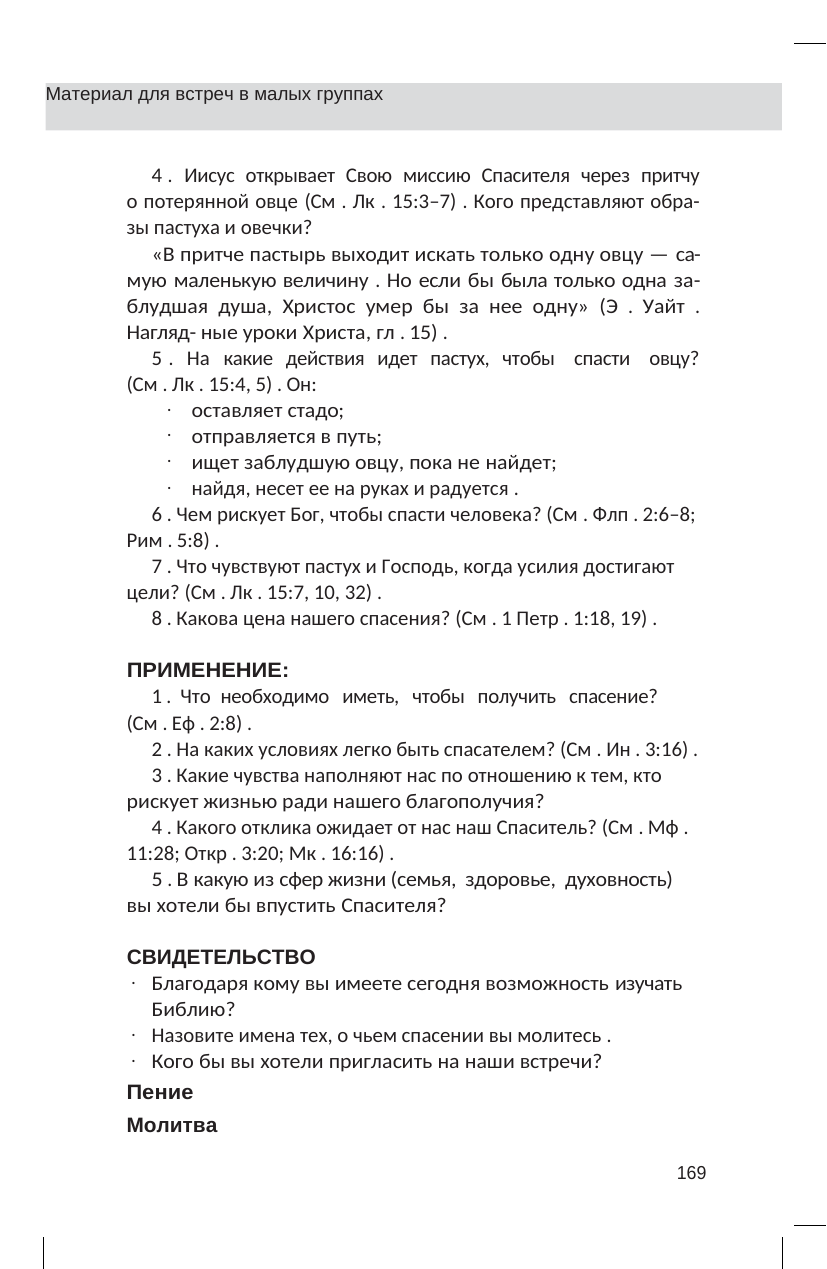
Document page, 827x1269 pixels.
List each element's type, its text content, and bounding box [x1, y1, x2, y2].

text 4 . Какого отклика ожидает от нас наш Спаситель? (См . Мф . [151, 814, 796, 839]
text «В притче пастырь выходит искать только одну овцу — са- мую маленькую величину . Но если бы была только одна за- блудшая душа, Христос умер бы за нее одну» (Э . Уайт . Нагляд- ные уроки Христа, гл . 15) . [126, 241, 701, 344]
list Кого бы вы хотели пригласить на наши встречи? [132, 1048, 796, 1074]
list Благодаря кому вы имеете сегодня возможность изучать Библию? [132, 970, 700, 1022]
subtitle Пение Молитва [126, 1080, 220, 1137]
text 6 . Чем рискует Бог, чтобы спасти человека? (См . Флп . 2:6–8; Рим . 5:8) . [126, 501, 702, 553]
text 4 . Иисус открывает Свою миссию Спасителя через притчу о потерянной овце (См . Лк . 15:3–7) . Кого представляют обра- зы пастуха и овечки? [126, 162, 701, 240]
list отправляется в путь; [168, 423, 796, 448]
text 8 . Какова цена нашего спасения? (См . 1 Петр . 1:18, 19) . [151, 606, 796, 631]
list оставляет стадо; [168, 398, 796, 423]
list Назовите имена тех, о чьем спасении вы молитесь . [132, 1023, 796, 1048]
subtitle СВИДЕТЕЛЬСТВО [127, 944, 796, 968]
list ищет заблудшую овцу, пока не найдет; [168, 449, 796, 474]
text 11:28; Откр . 3:20; Мк . 16:16) . [126, 840, 796, 865]
text рискует жизнью ради нашего благополучия? [126, 788, 796, 813]
text 1 . Что необходимо иметь, чтобы получить спасение? (См . Еф . 2:8) . [126, 684, 688, 735]
text 169 [118, 1162, 706, 1183]
text 7 . Что чувствуют пастух и Господь, когда усилия достигают цели? (См . Лк . 15:7, 10, 32) . [126, 553, 702, 605]
text 5 . На какие действия идет пастух, чтобы спасти овцу? (См . Лк . 15:4, 5) . Он: [126, 345, 700, 397]
list найдя, несет ее на руках и радуется . [168, 475, 796, 501]
text 2 . На каких условиях легко быть спасателем? (См . Ин . 3:16) . 3 . Какие чувства наполняют нас по отношению к тем, кто [151, 736, 701, 787]
subtitle ПРИМЕНЕНИЕ: [127, 658, 796, 682]
text 5 . В какую из сфер жизни (семья, здоровье, духовность) вы хотели бы впустить Спасителя? [126, 866, 692, 918]
